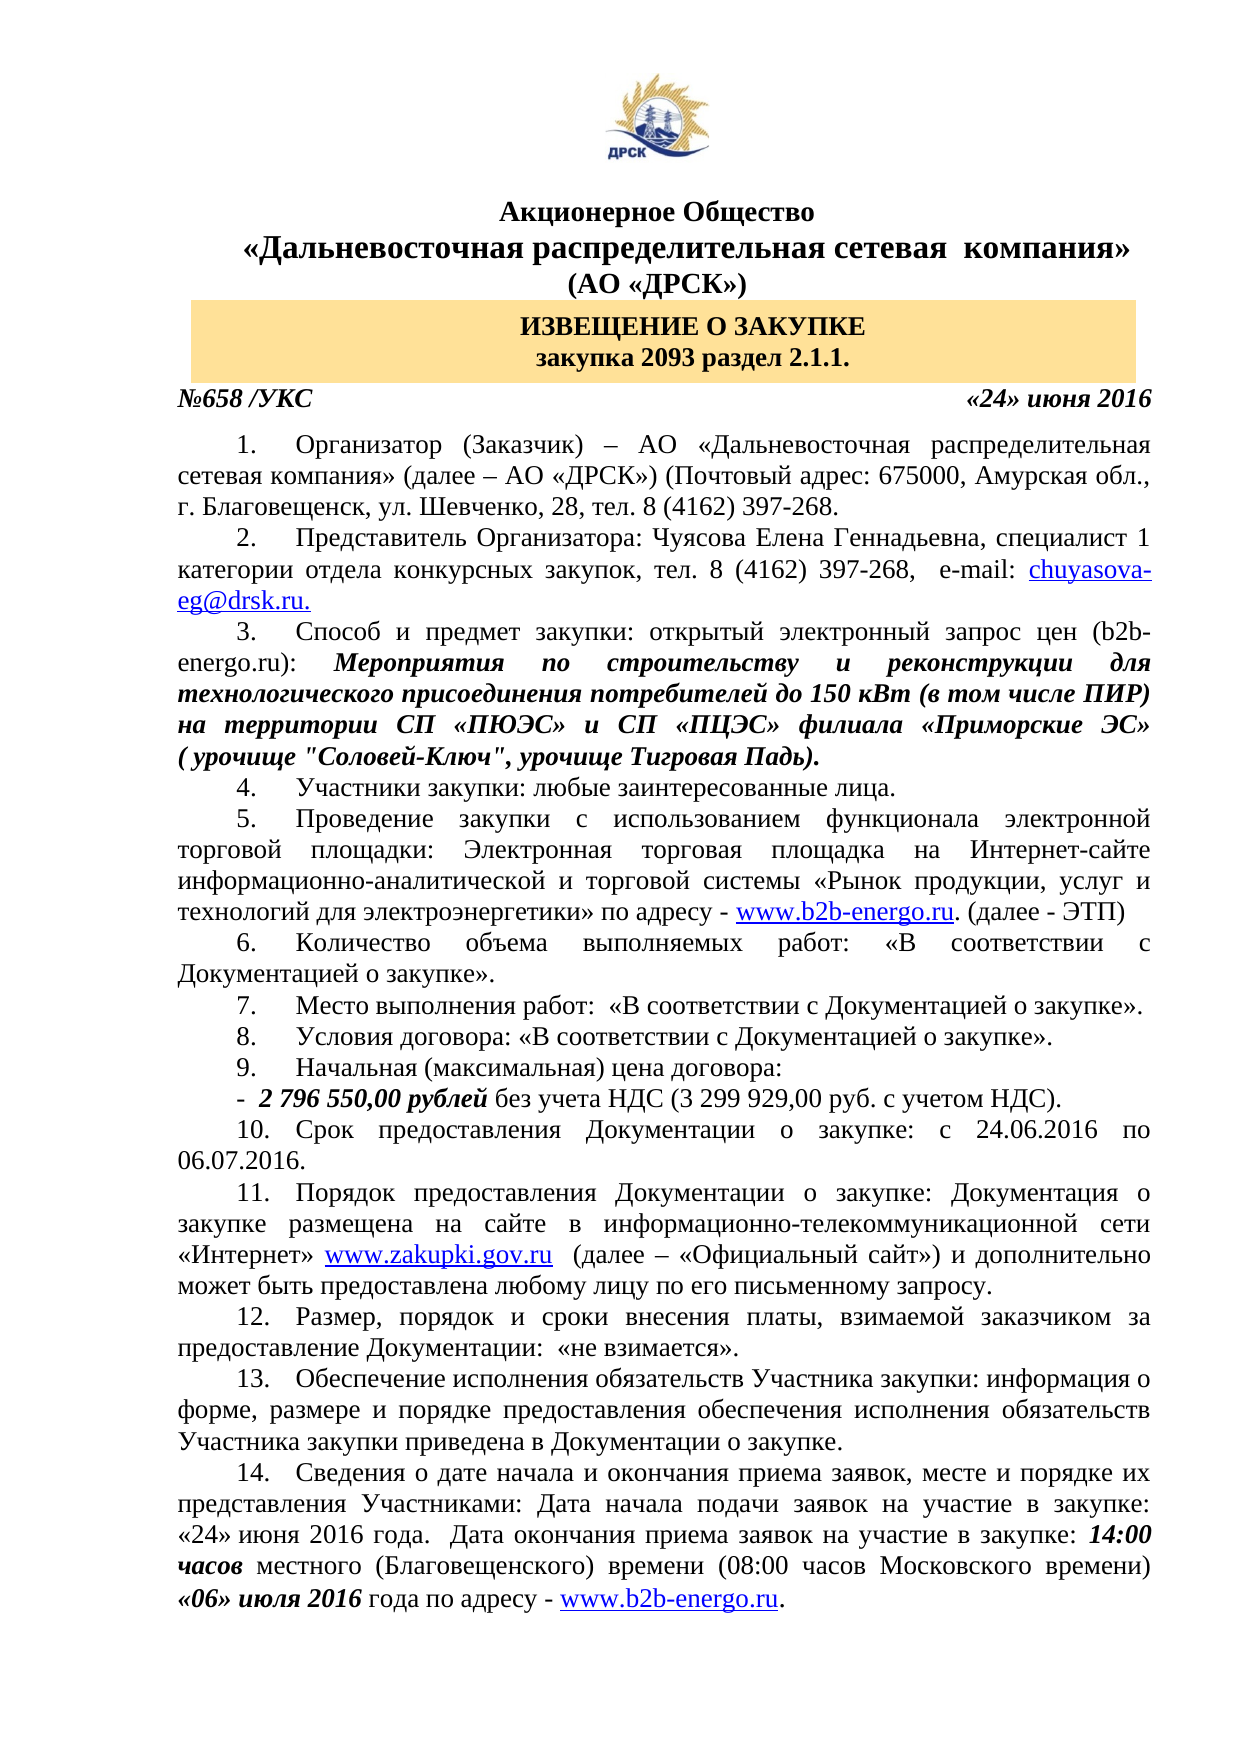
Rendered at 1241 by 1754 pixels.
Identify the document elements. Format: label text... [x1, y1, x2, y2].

text (АО «ДРСК») [177, 266, 1137, 299]
table_header ИЗВЕЩЕНИЕ О ЗАКУПКЕ закупка 2093 раздел 2.1.1. [191, 300, 1136, 383]
list Организатор (Заказчик) – АО «Дальневосточная распределительная сетевая компания» (далее – АО «ДРСК») (Почтовый адрес: 675000, Амурская обл., г. Благовещенск, ул. Шевченко, 28, тел. 8 (4162) 397-268. [177, 428, 1152, 522]
list Сведения о дате начала и окончания приема заявок, месте и порядке их представления Участниками: Дата начала подачи заявок на участие в закупке: «24» июня 2016 года. Дата окончания приема заявок на участие в закупке: 14:00 часов местного (Благовещенского) времени (08:00 часов Московского времени) «06» июля 2016 года по адресу - www.b2b-energo.ru. [177, 1456, 1152, 1614]
table_header «24» июня 2016 [664, 383, 1163, 414]
list Место выполнения работ: «В соответствии с Документацией о закупке». [177, 989, 1152, 1020]
list Порядок предоставления Документации о закупке: Документация о закупке размещена на сайте в информационно-телекоммуникационной сети «Интернет» www.zakupki.gov.ru (далее – «Официальный сайт») и дополнительно может быть предоставлена любому лицу по его письменному запросу. [177, 1176, 1152, 1300]
list Проведение закупки с использованием функционала электронной торговой площадки: Электронная торговая площадка на Интернет-сайте информационно-аналитической и торговой системы «Рынок продукции, услуг и технологий для электроэнергетики» по адресу - www.b2b-energo.ru. (далее - ЭТП) [177, 802, 1152, 926]
picture [604, 73, 710, 163]
list Срок предоставления Документации о закупке: с 24.06.2016 по 06.07.2016. [177, 1113, 1152, 1176]
list Участники закупки: любые заинтересованные лица. [177, 771, 1152, 802]
text Акционерное Общество [177, 194, 1137, 228]
list Обеспечение исполнения обязательств Участника закупки: информация о форме, размере и порядке предоставления обеспечения исполнения обязательств Участника закупки приведена в Документации о закупке. [177, 1362, 1152, 1456]
list Условия договора: «В соответствии с Документацией о закупке». [177, 1020, 1152, 1051]
list Способ и предмет закупки: открытый электронный запрос цен (b2b-energo.ru): Мероприятия по строительству и реконструкции для технологического присоединения потребителей до 150 кВт (в том числе ПИР) на территории СП «ПЮЭС» и СП «ПЦЭС» филиала «Приморские ЭС» ( урочище "Соловей-Ключ", урочище Тигровая Падь). [177, 615, 1152, 771]
text «Дальневосточная распределительная сетевая компания» [177, 228, 1137, 266]
list Размер, порядок и сроки внесения платы, взимаемой заказчиком за предоставление Документации: «не взимается». [177, 1300, 1152, 1362]
list Количество объема выполняемых работ: «В соответствии с Документацией о закупке». [177, 926, 1152, 989]
list Представитель Организатора: Чуясова Елена Геннадьевна, специалист 1 категории отдела конкурсных закупок, тел. 8 (4162) 397-268, e-mail: chuyasova-eg@drsk.ru. [177, 522, 1152, 615]
list - 2 796 550,00 рублей без учета НДС (3 299 929,00 руб. с учетом НДС). [236, 1082, 1152, 1113]
table_header №658 /УКС [166, 383, 664, 414]
list Начальная (максимальная) цена договора: [177, 1051, 1152, 1082]
